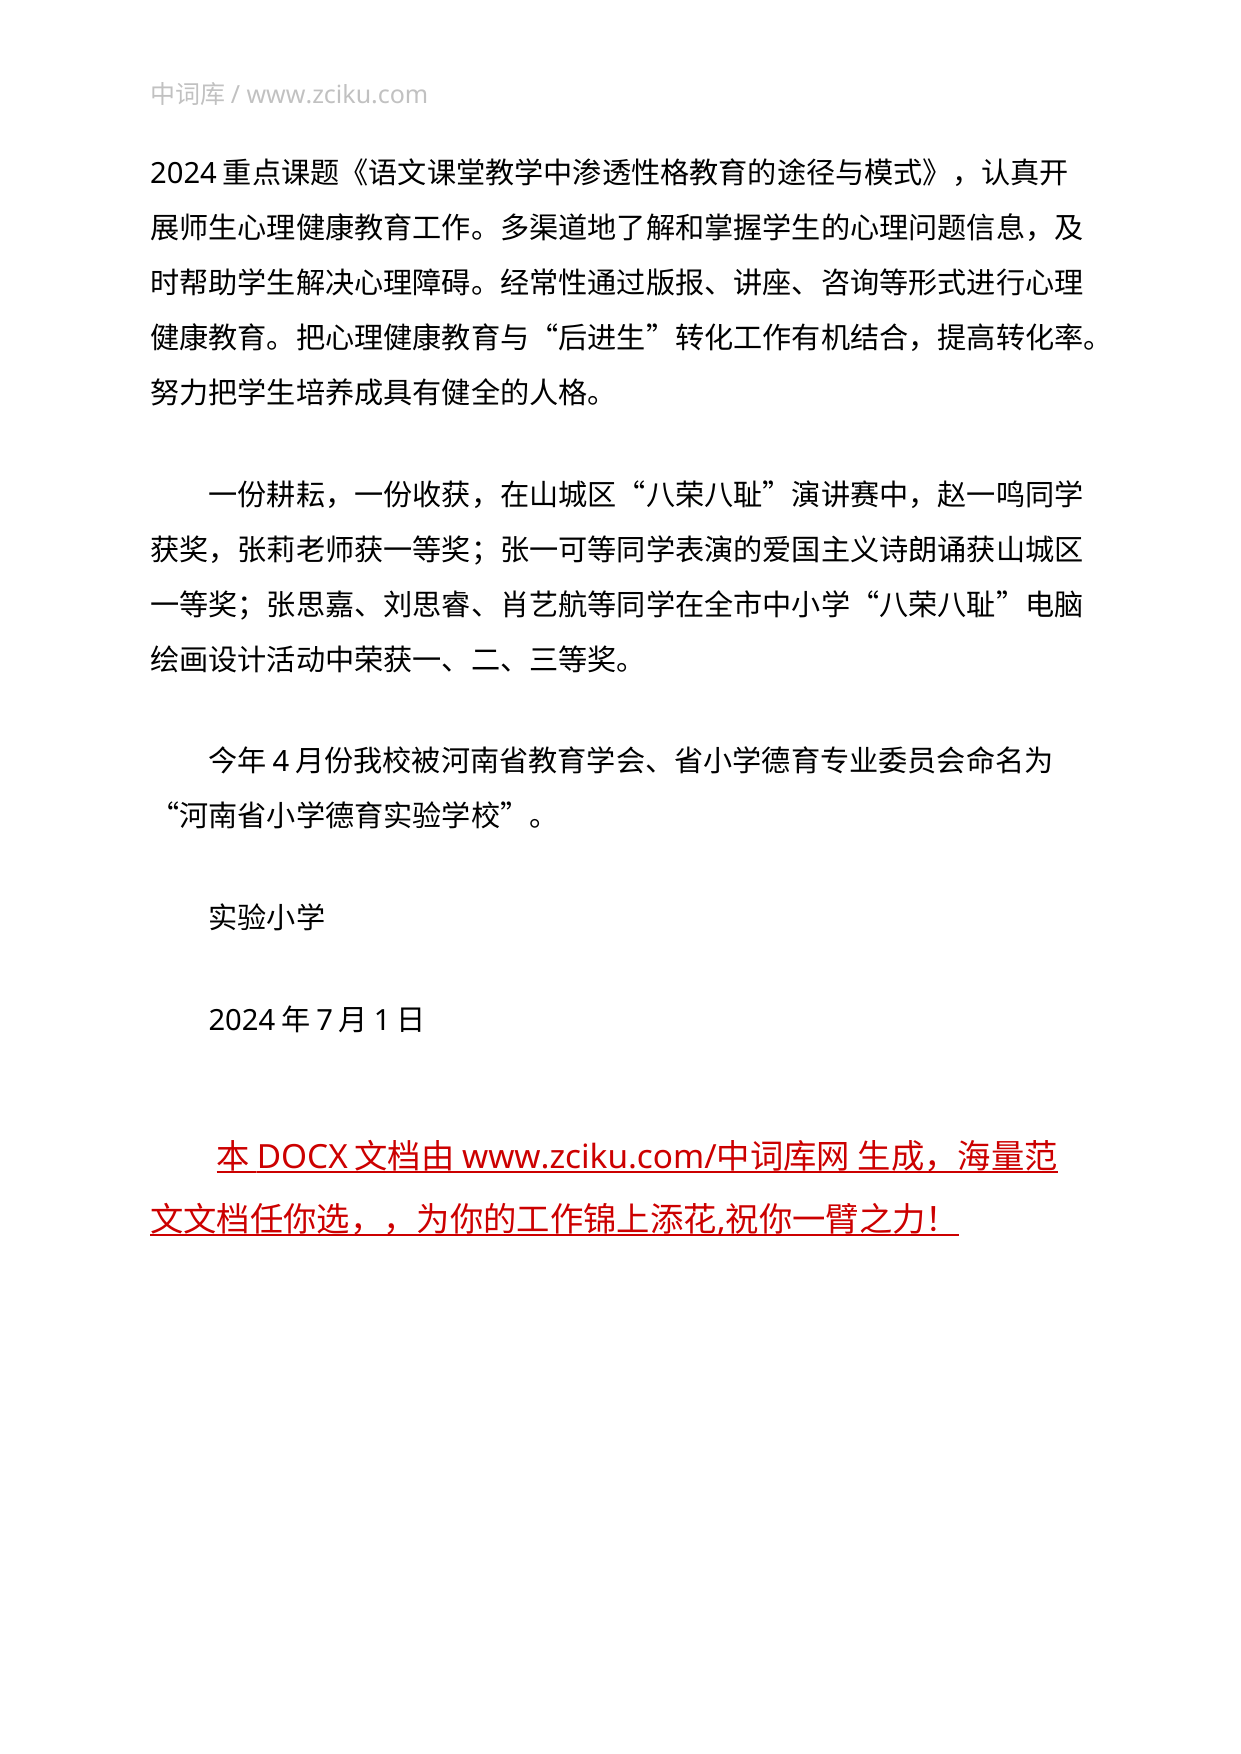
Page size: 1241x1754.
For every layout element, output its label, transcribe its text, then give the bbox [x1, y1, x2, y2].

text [150, 150, 1090, 412]
text 本DOCX文档由 www.zciku.com/中词库网 生成，海量范文文档任你选，，为你的工作锦上添花,祝你一臂之力！ [150, 1130, 1090, 1241]
text 一份耕耘，一份收获，在山城区“八荣八耻”演讲赛中，赵一鸣同学获奖，张莉老师获一等奖；张一可等同学表演的爱国主义诗朗诵获山城区一等奖；张思嘉、刘思睿、肖艺航等同学在全市中小学“八荣八耻”电脑绘画设计活动中荣获一、二、三等奖。 [150, 471, 1090, 678]
text 2024年7月1日 [150, 996, 1090, 1039]
text 实验小学 [150, 895, 1090, 937]
text 今年4月份我校被河南省教育学会、省小学德育专业委员会命名为“河南省小学德育实验学校”。 [150, 738, 1090, 835]
